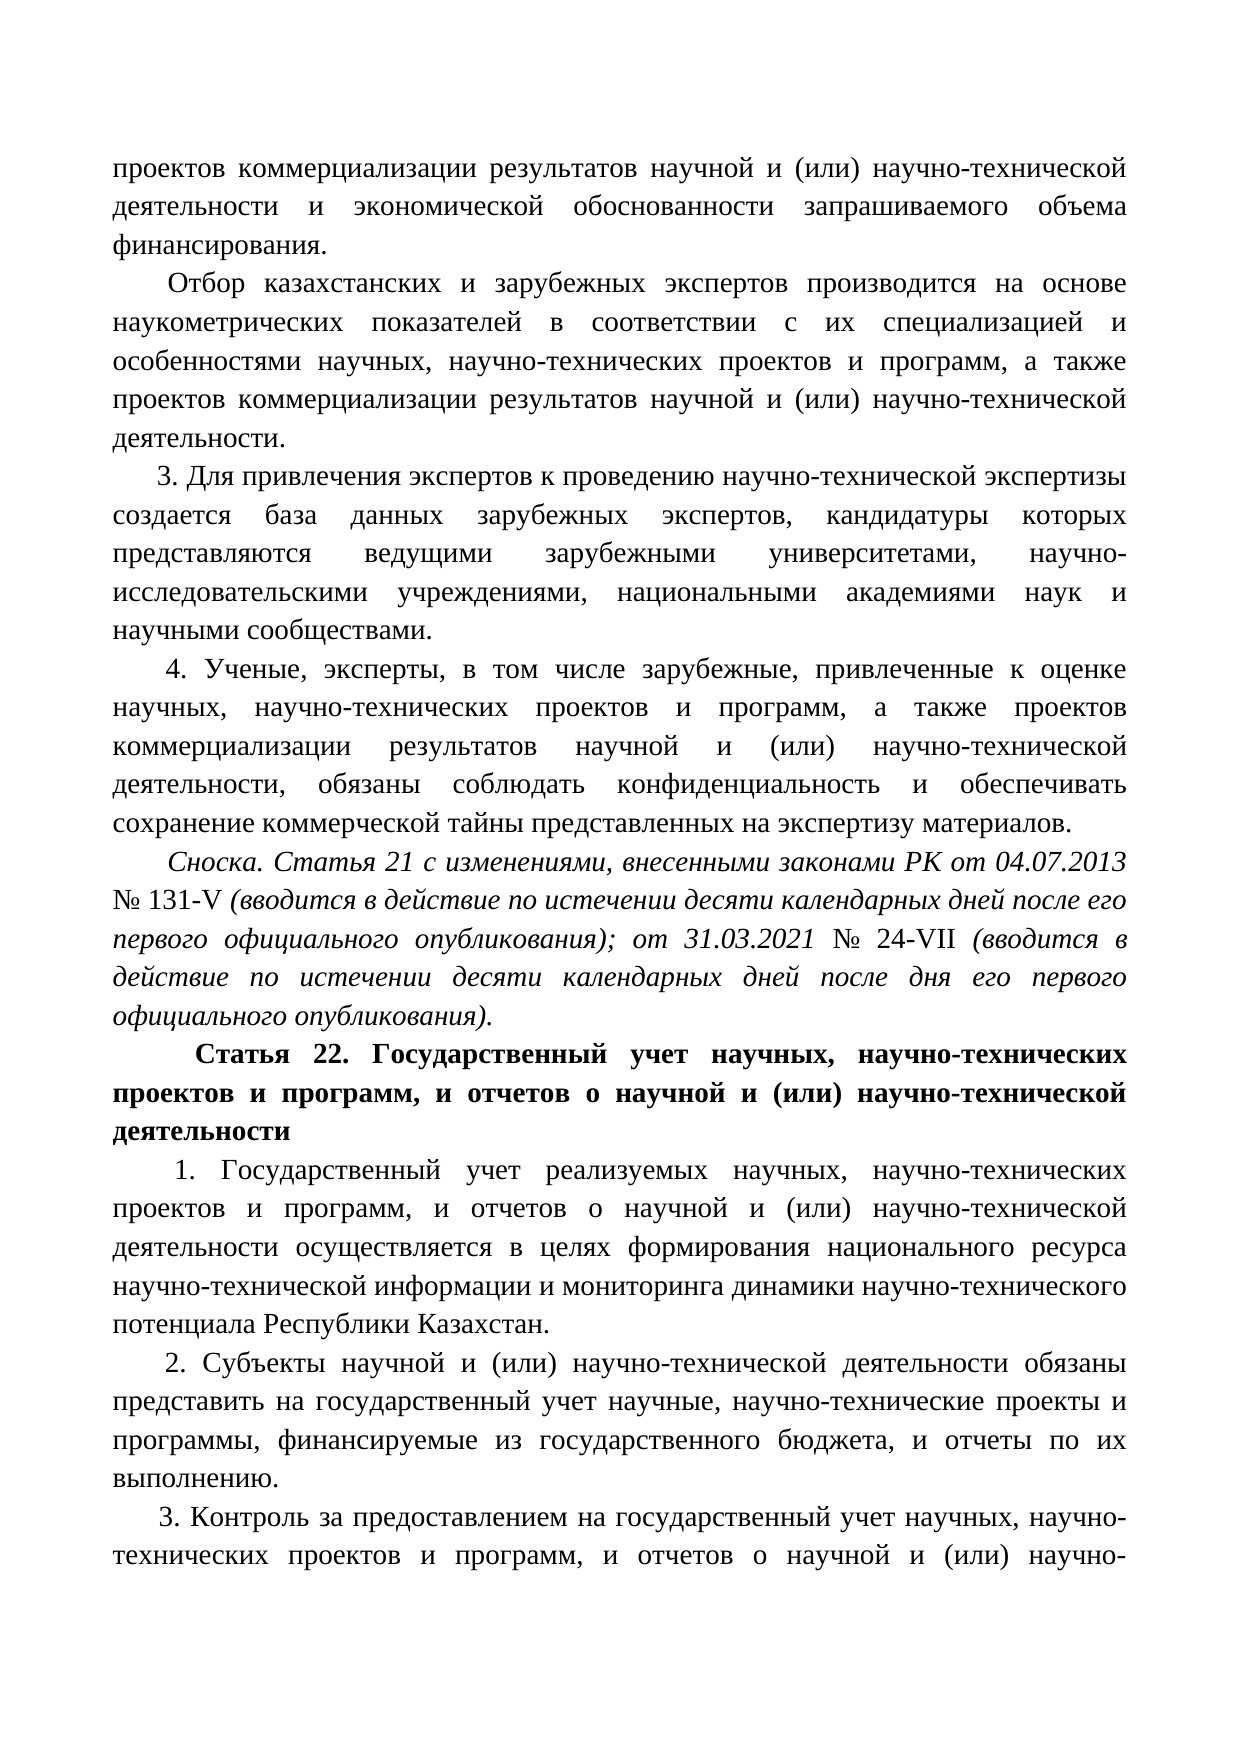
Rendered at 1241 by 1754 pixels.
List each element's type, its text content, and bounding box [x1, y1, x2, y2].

text Отбор казахстанских и зарубежных экспертов производится на основе наукометрических показателей в соответствии с их специализацией и особенностями научных, научно-технических проектов и программ, а также проектов коммерциализации результатов научной и (или) научно-технической деятельности. [112, 266, 1128, 453]
text 2. Субъекты научной и (или) научно-технической деятельности обязаны представить на государственный учет научные, научно-технические проекты и программы, финансируемые из государственного бюджета, и отчеты по их выполнению. [112, 1345, 1128, 1494]
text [112, 1499, 1128, 1571]
text 3. Для привлечения экспертов к проведению научно-технической экспертизы создается база данных зарубежных экспертов, кандидатуры которых представляются ведущими зарубежными университетами, научно-исследовательскими учреждениями, национальными академиями наук и научными сообществами. [112, 458, 1128, 646]
text Статья 22. Государственный учет научных, научно-технических проектов и программ, и отчетов о научной и (или) научно-технической деятельности [112, 1036, 1128, 1147]
text Сноска. Статья 21 с изменениями, внесенными законами РК от 04.07.2013 № 131-V (вводится в действие по истечении десяти календарных дней после его первого официального опубликования); от 31.03.2021 № 24-VII (вводится в действие по истечении десяти календарных дней после дня его первого официального опубликования). [112, 844, 1128, 1031]
text 1. Государственный учет реализуемых научных, научно-технических проектов и программ, и отчетов о научной и (или) научно-технической деятельности осуществляется в целях формирования национального ресурса научно-технической информации и мониторинга динамики научно-технического потенциала Республики Казахстан. [112, 1152, 1128, 1340]
text 4. Ученые, эксперты, в том числе зарубежные, привлеченные к оценке научных, научно-технических проектов и программ, а также проектов коммерциализации результатов научной и (или) научно-технической деятельности, обязаны соблюдать конфиденциальность и обеспечивать сохранение коммерческой тайны представленных на экспертизу материалов. [112, 651, 1128, 839]
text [112, 150, 1128, 261]
